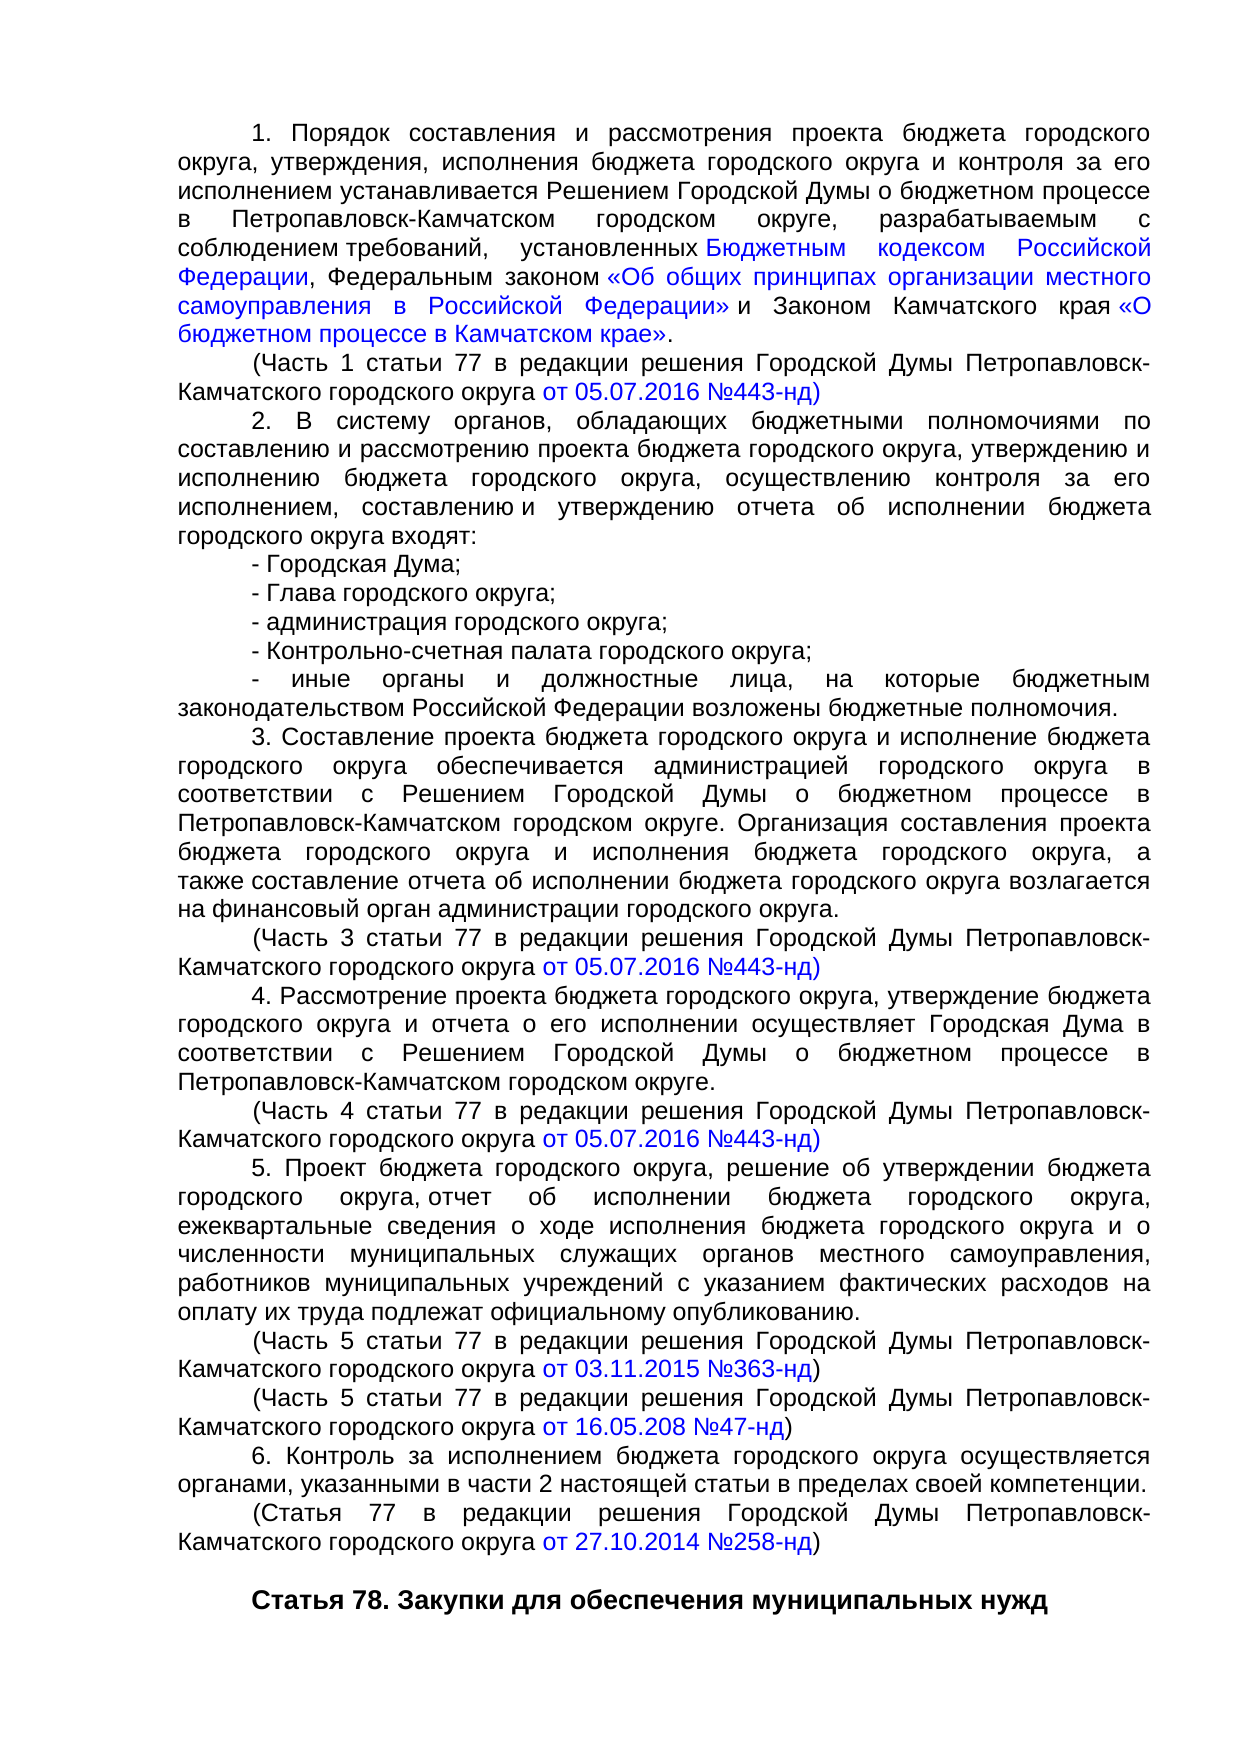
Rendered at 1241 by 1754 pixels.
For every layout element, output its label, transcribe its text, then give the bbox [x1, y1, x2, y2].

text 6. Контроль за исполнением бюджета городского округа осуществляется органами, указанными в части 2 настоящей статьи в пределах своей компетенции. [177, 1441, 1152, 1498]
text 2. В систему органов, обладающих бюджетными полномочиями по составлению и рассмотрению проекта бюджета городского округа, утверждению и исполнению бюджета городского округа, осуществлению контроля за его исполнением, составлению и утверждению отчета об исполнении бюджета городского округа входят: [177, 406, 1152, 549]
text - Контрольно-счетная палата городского округа; [177, 636, 1152, 664]
text (Часть 5 статьи 77 в редакции решения Городской Думы Петропавловск-Камчатского городского округа от 03.11.2015 №363-нд) [177, 1326, 1152, 1383]
text Статья 78. Закупки для обеспечения муниципальных нужд [177, 1584, 1152, 1616]
text (Часть 5 статьи 77 в редакции решения Городской Думы Петропавловск-Камчатского городского округа от 16.05.208 №47-нд) [177, 1383, 1152, 1441]
text - иные органы и должностные лица, на которые бюджетным законодательством Российской Федерации возложены бюджетные полномочия. [177, 664, 1152, 722]
text - администрация городского округа; [177, 607, 1152, 636]
text (Часть 3 статьи 77 в редакции решения Городской Думы Петропавловск-Камчатского городского округа от 05.07.2016 №443-нд) [177, 923, 1152, 981]
text - Глава городского округа; [177, 578, 1152, 607]
text 1. Порядок составления и рассмотрения проекта бюджета городского округа, утверждения, исполнения бюджета городского округа и контроля за его исполнением устанавливается Решением Городской Думы о бюджетном процессе в Петропавловск-Камчатском городском округе, разрабатываемым с соблюдением требований, установленных Бюджетным кодексом Российской Федерации, Федеральным законом «Об общих принципах организации местного самоуправления в Российской Федерации» и Законом Камчатского края «О бюджетном процессе в Камчатском крае». [177, 118, 1152, 348]
text 3. Составление проекта бюджета городского округа и исполнение бюджета городского округа обеспечивается администрацией городского округа в соответствии с Решением Городской Думы о бюджетном процессе в Петропавловск-Камчатском городском округе. Организация составления проекта бюджета городского округа и исполнения бюджета городского округа, а также составление отчета об исполнении бюджета городского округа возлагается на финансовый орган администрации городского округа. [177, 722, 1152, 923]
text (Статья 77 в редакции решения Городской Думы Петропавловск-Камчатского городского округа от 27.10.2014 №258-нд) [177, 1498, 1152, 1556]
text (Часть 4 статьи 77 в редакции решения Городской Думы Петропавловск-Камчатского городского округа от 05.07.2016 №443-нд) [177, 1096, 1152, 1153]
text 5. Проект бюджета городского округа, решение об утверждении бюджета городского округа, отчет об исполнении бюджета городского округа, ежеквартальные сведения о ходе исполнения бюджета городского округа и о численности муниципальных служащих органов местного самоуправления, работников муниципальных учреждений с указанием фактических расходов на оплату их труда подлежат официальному опубликованию. [177, 1153, 1152, 1326]
text 4. Рассмотрение проекта бюджета городского округа, утверждение бюджета городского округа и отчета о его исполнении осуществляет Городская Дума в соответствии с Решением Городской Думы о бюджетном процессе в Петропавловск-Камчатском городском округе. [177, 981, 1152, 1096]
text (Часть 1 статьи 77 в редакции решения Городской Думы Петропавловск-Камчатского городского округа от 05.07.2016 №443-нд) [177, 348, 1152, 406]
text - Городская Дума; [177, 549, 1152, 578]
